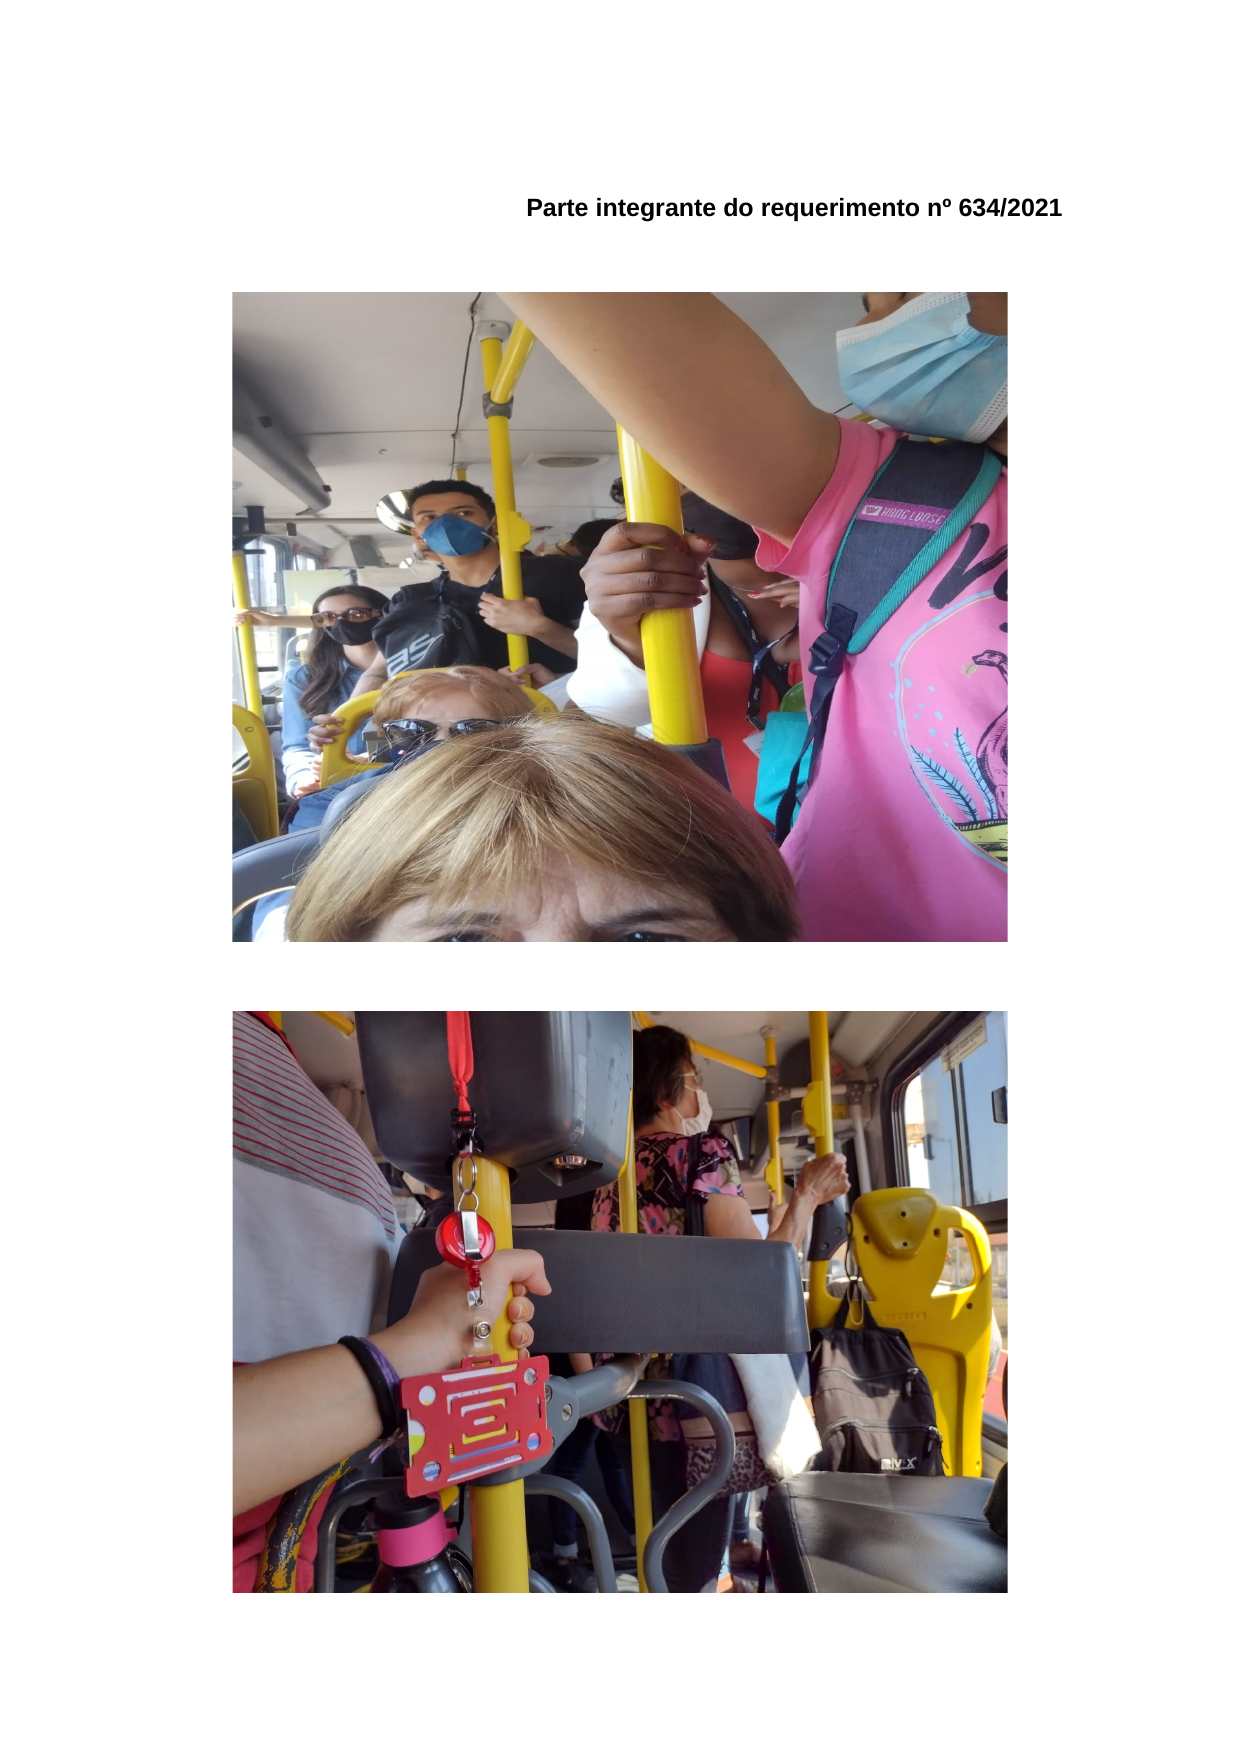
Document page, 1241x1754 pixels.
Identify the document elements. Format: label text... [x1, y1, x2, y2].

picture [232, 1011, 1008, 1593]
picture [232, 292, 1008, 942]
text Parte integrante do requerimento nº 634/2021 [177, 193, 1063, 222]
